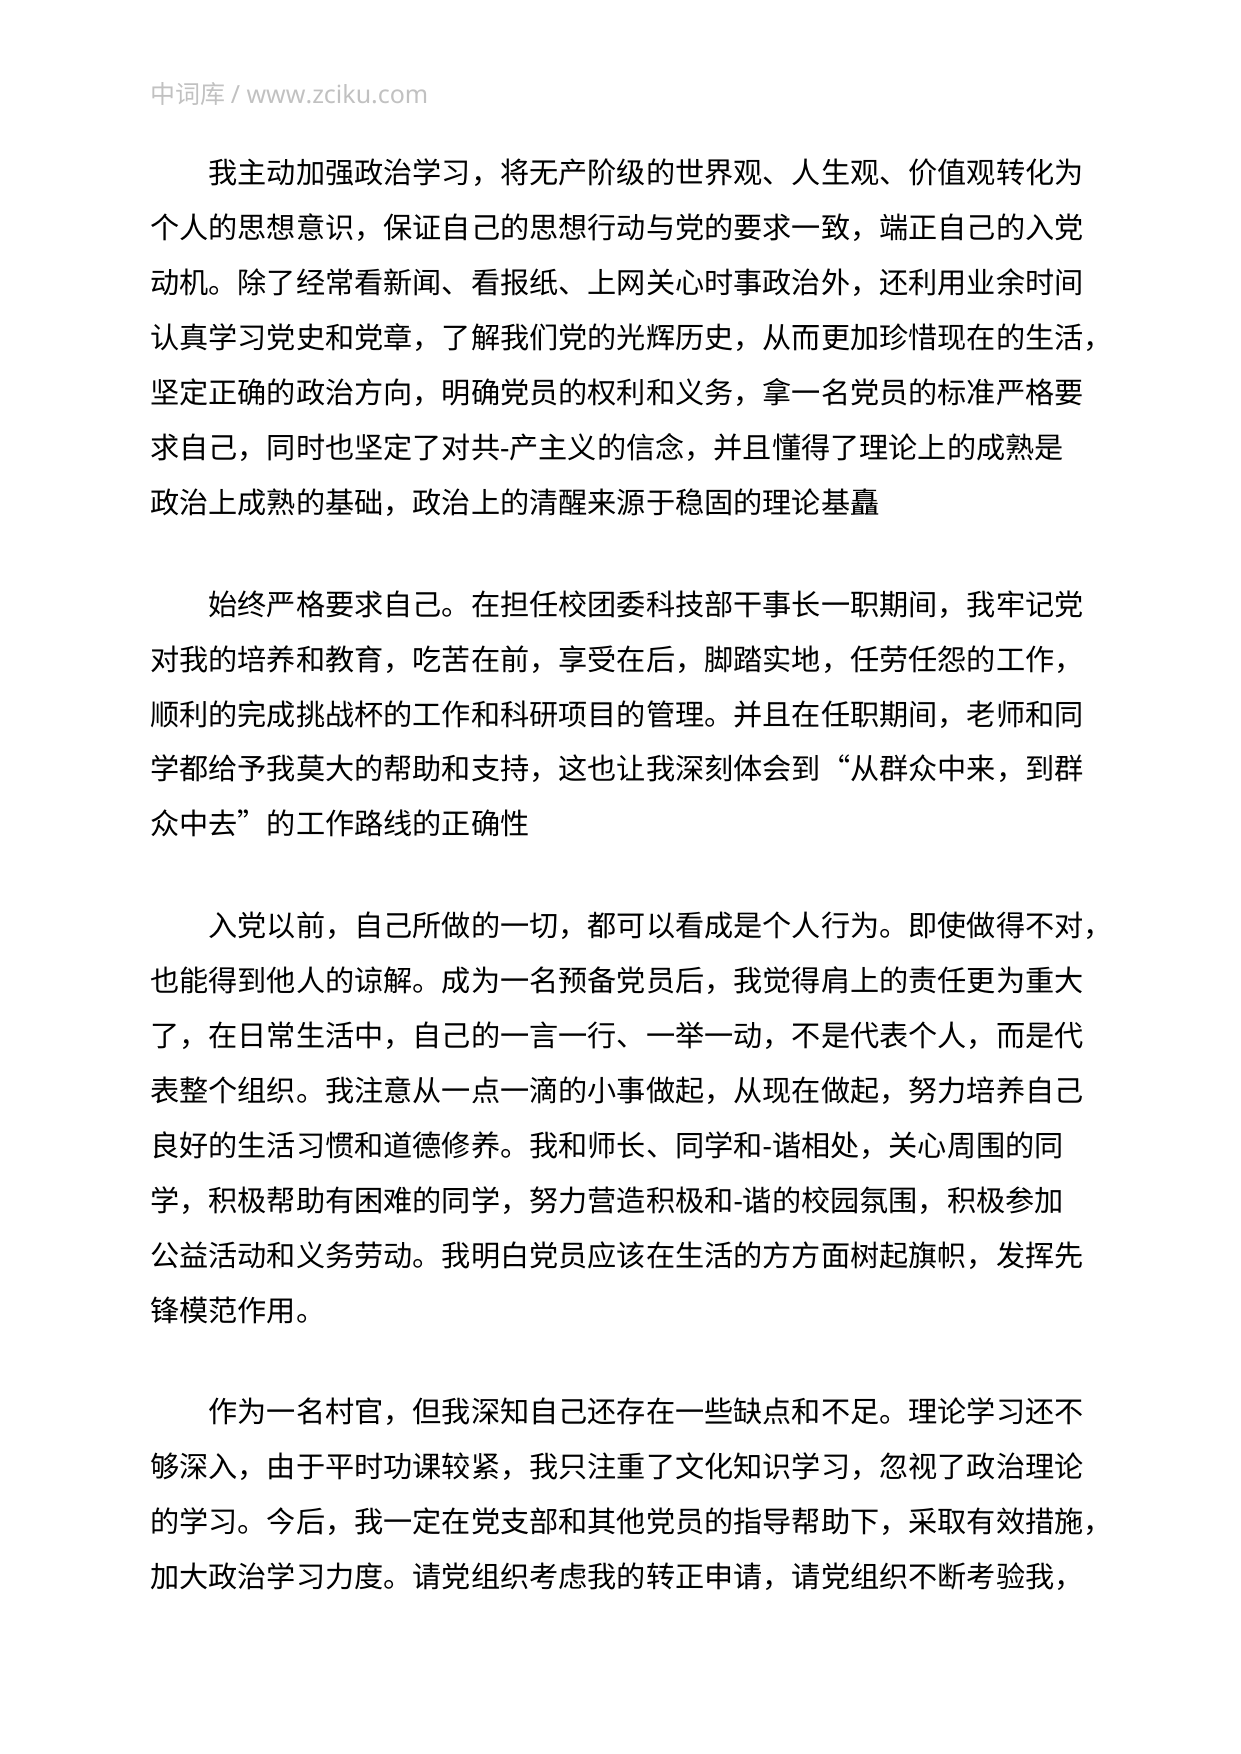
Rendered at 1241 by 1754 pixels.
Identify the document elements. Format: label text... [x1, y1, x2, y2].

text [150, 1389, 1090, 1596]
text 入党以前，自己所做的一切，都可以看成是个人行为。即使做得不对，也能得到他人的谅解。成为一名预备党员后，我觉得肩上的责任更为重大了，在日常生活中，自己的一言一行、一举一动，不是代表个人，而是代表整个组织。我注意从一点一滴的小事做起，从现在做起，努力培养自己良好的生活习惯和道德修养。我和师长、同学和-谐相处，关心周围的同学，积极帮助有困难的同学，努力营造积极和-谐的校园氛围，积极参加公益活动和义务劳动。我明白党员应该在生活的方方面树起旗帜，发挥先锋模范作用。 [150, 903, 1090, 1329]
text 我主动加强政治学习，将无产阶级的世界观、人生观、价值观转化为个人的思想意识，保证自己的思想行动与党的要求一致，端正自己的入党动机。除了经常看新闻、看报纸、上网关心时事政治外，还利用业余时间认真学习党史和党章，了解我们党的光辉历史，从而更加珍惜现在的生活，坚定正确的政治方向，明确党员的权利和义务，拿一名党员的标准严格要求自己，同时也坚定了对共-产主义的信念，并且懂得了理论上的成熟是政治上成熟的基础，政治上的清醒来源于稳固的理论基矗 [150, 150, 1090, 522]
text 始终严格要求自己。在担任校团委科技部干事长一职期间，我牢记党对我的培养和教育，吃苦在前，享受在后，脚踏实地，任劳任怨的工作，顺利的完成挑战杯的工作和科研项目的管理。并且在任职期间，老师和同学都给予我莫大的帮助和支持，这也让我深刻体会到“从群众中来，到群众中去”的工作路线的正确性 [150, 581, 1090, 843]
